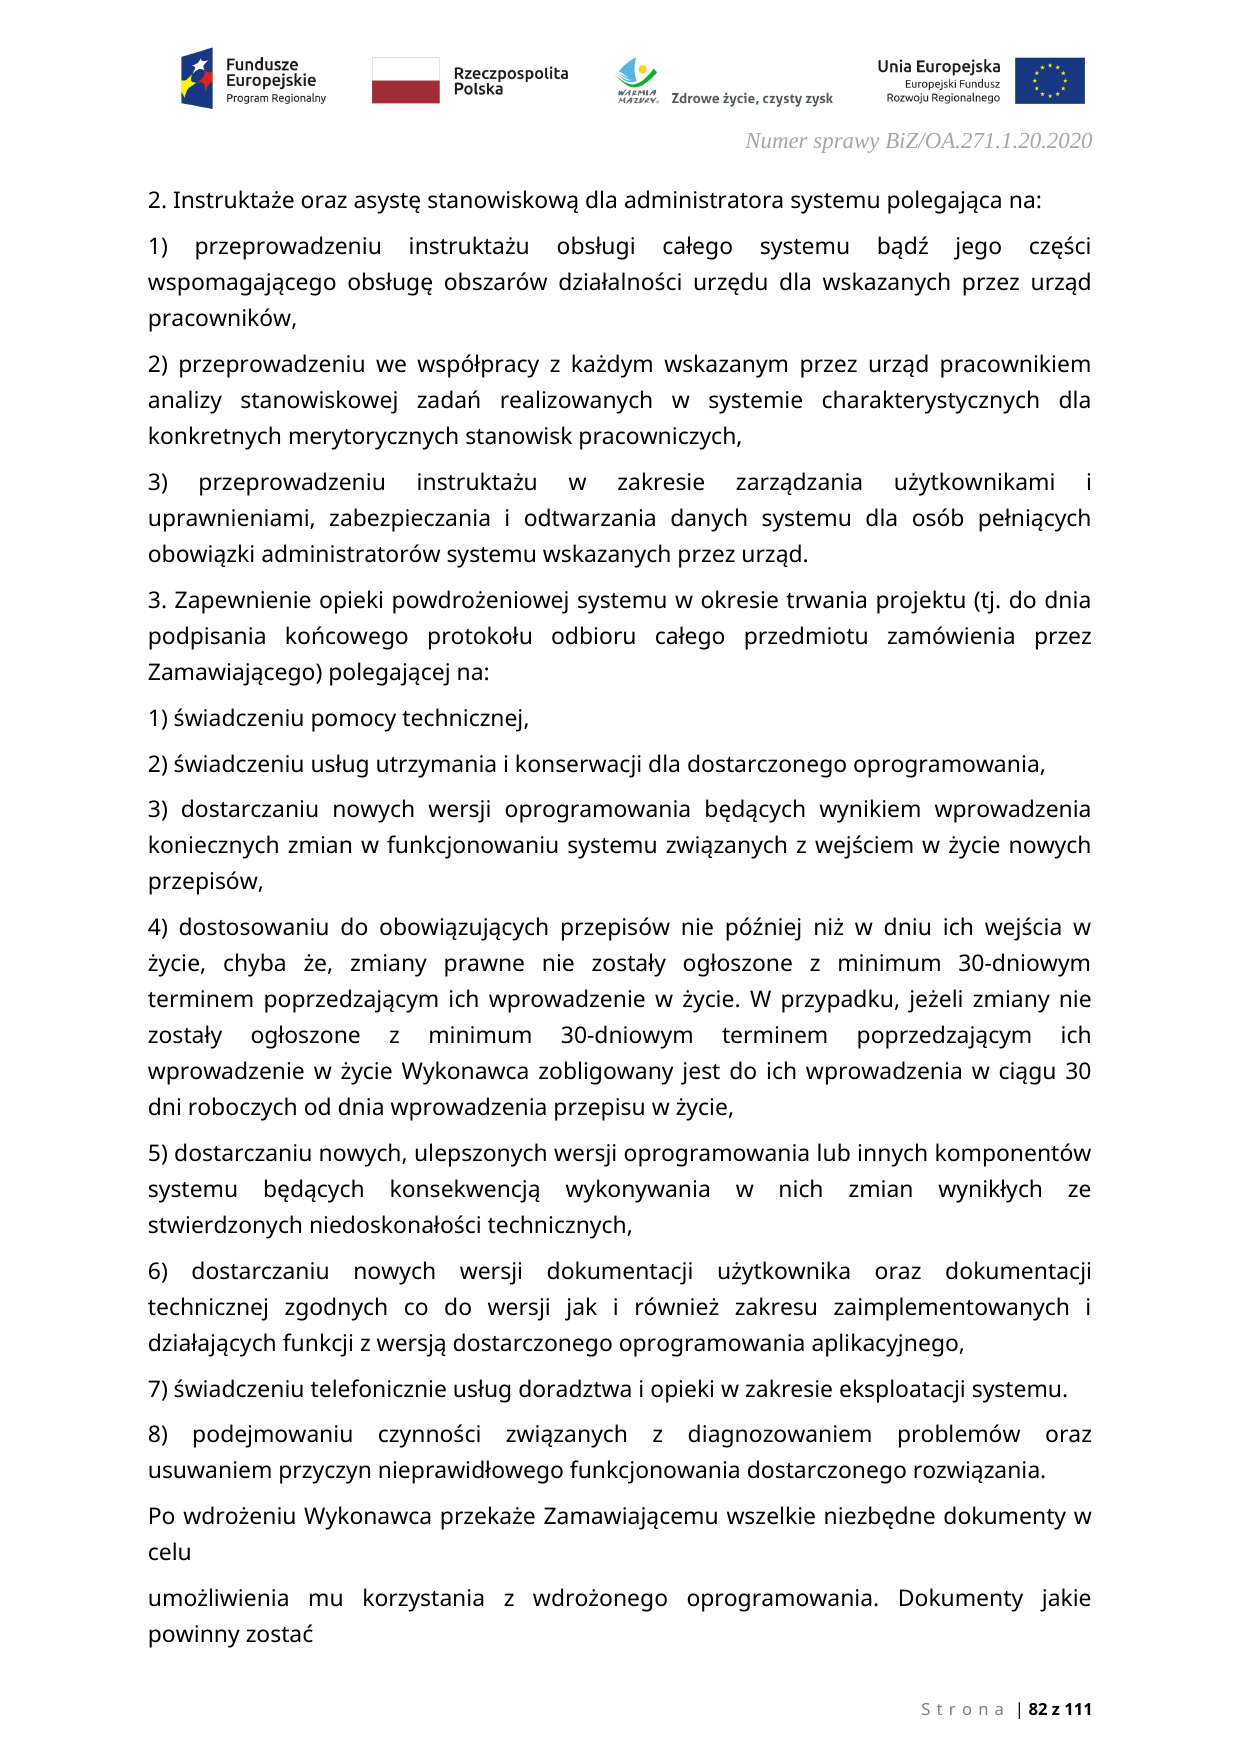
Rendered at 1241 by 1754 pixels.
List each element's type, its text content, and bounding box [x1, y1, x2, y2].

text umożliwienia mu korzystania z wdrożonego oprogramowania. Dokumenty jakie powinny zostać [148, 1582, 1093, 1649]
text 2) świadczeniu usług utrzymania i konserwacji dla dostarczonego oprogramowania, [148, 747, 1093, 779]
text 5) dostarczaniu nowych, ulepszonych wersji oprogramowania lub innych komponentów systemu będących konsekwencją wykonywania w nich zmian wynikłych ze stwierdzonych niedoskonałości technicznych, [148, 1137, 1093, 1240]
text 3) przeprowadzeniu instruktażu w zakresie zarządzania użytkownikami i uprawnieniami, zabezpieczania i odtwarzania danych systemu dla osób pełniących obowiązki administratorów systemu wskazanych przez urząd. [148, 466, 1093, 569]
text 4) dostosowaniu do obowiązujących przepisów nie później niż w dniu ich wejścia w życie, chyba że, zmiany prawne nie zostały ogłoszone z minimum 30-dniowym terminem poprzedzającym ich wprowadzenie w życie. W przypadku, jeżeli zmiany nie zostały ogłoszone z minimum 30-dniowym terminem poprzedzającym ich wprowadzenie w życie Wykonawca zobligowany jest do ich wprowadzenia w ciągu 30 dni roboczych od dnia wprowadzenia przepisu w życie, [148, 911, 1093, 1122]
picture [147, 29, 1119, 127]
text 1) świadczeniu pomocy technicznej, [148, 702, 1093, 733]
text 1) przeprowadzeniu instruktażu obsługi całego systemu bądź jego części wspomagającego obsługę obszarów działalności urzędu dla wskazanych przez urząd pracowników, [148, 230, 1093, 333]
text 3) dostarczaniu nowych wersji oprogramowania będących wynikiem wprowadzenia koniecznych zmian w funkcjonowaniu systemu związanych z wejściem w życie nowych przepisów, [148, 793, 1093, 897]
text 7) świadczeniu telefonicznie usług doradztwa i opieki w zakresie eksploatacji systemu. [148, 1372, 1093, 1404]
text 8) podejmowaniu czynności związanych z diagnozowaniem problemów oraz usuwaniem przyczyn nieprawidłowego funkcjonowania dostarczonego rozwiązania. [148, 1418, 1093, 1486]
text 2) przeprowadzeniu we współpracy z każdym wskazanym przez urząd pracownikiem analizy stanowiskowej zadań realizowanych w systemie charakterystycznych dla konkretnych merytorycznych stanowisk pracowniczych, [148, 348, 1093, 451]
text 2. Instruktaże oraz asystę stanowiskową dla administratora systemu polegająca na: [148, 184, 1093, 216]
text 6) dostarczaniu nowych wersji dokumentacji użytkownika oraz dokumentacji technicznej zgodnych co do wersji jak i również zakresu zaimplementowanych i działających funkcji z wersją dostarczonego oprogramowania aplikacyjnego, [148, 1255, 1093, 1358]
text 3. Zapewnienie opieki powdrożeniowej systemu w okresie trwania projektu (tj. do dnia podpisania końcowego protokołu odbioru całego przedmiotu zamówienia przez Zamawiającego) polegającej na: [148, 584, 1093, 687]
text Po wdrożeniu Wykonawca przekaże Zamawiającemu wszelkie niezbędne dokumenty w celu [148, 1500, 1093, 1567]
